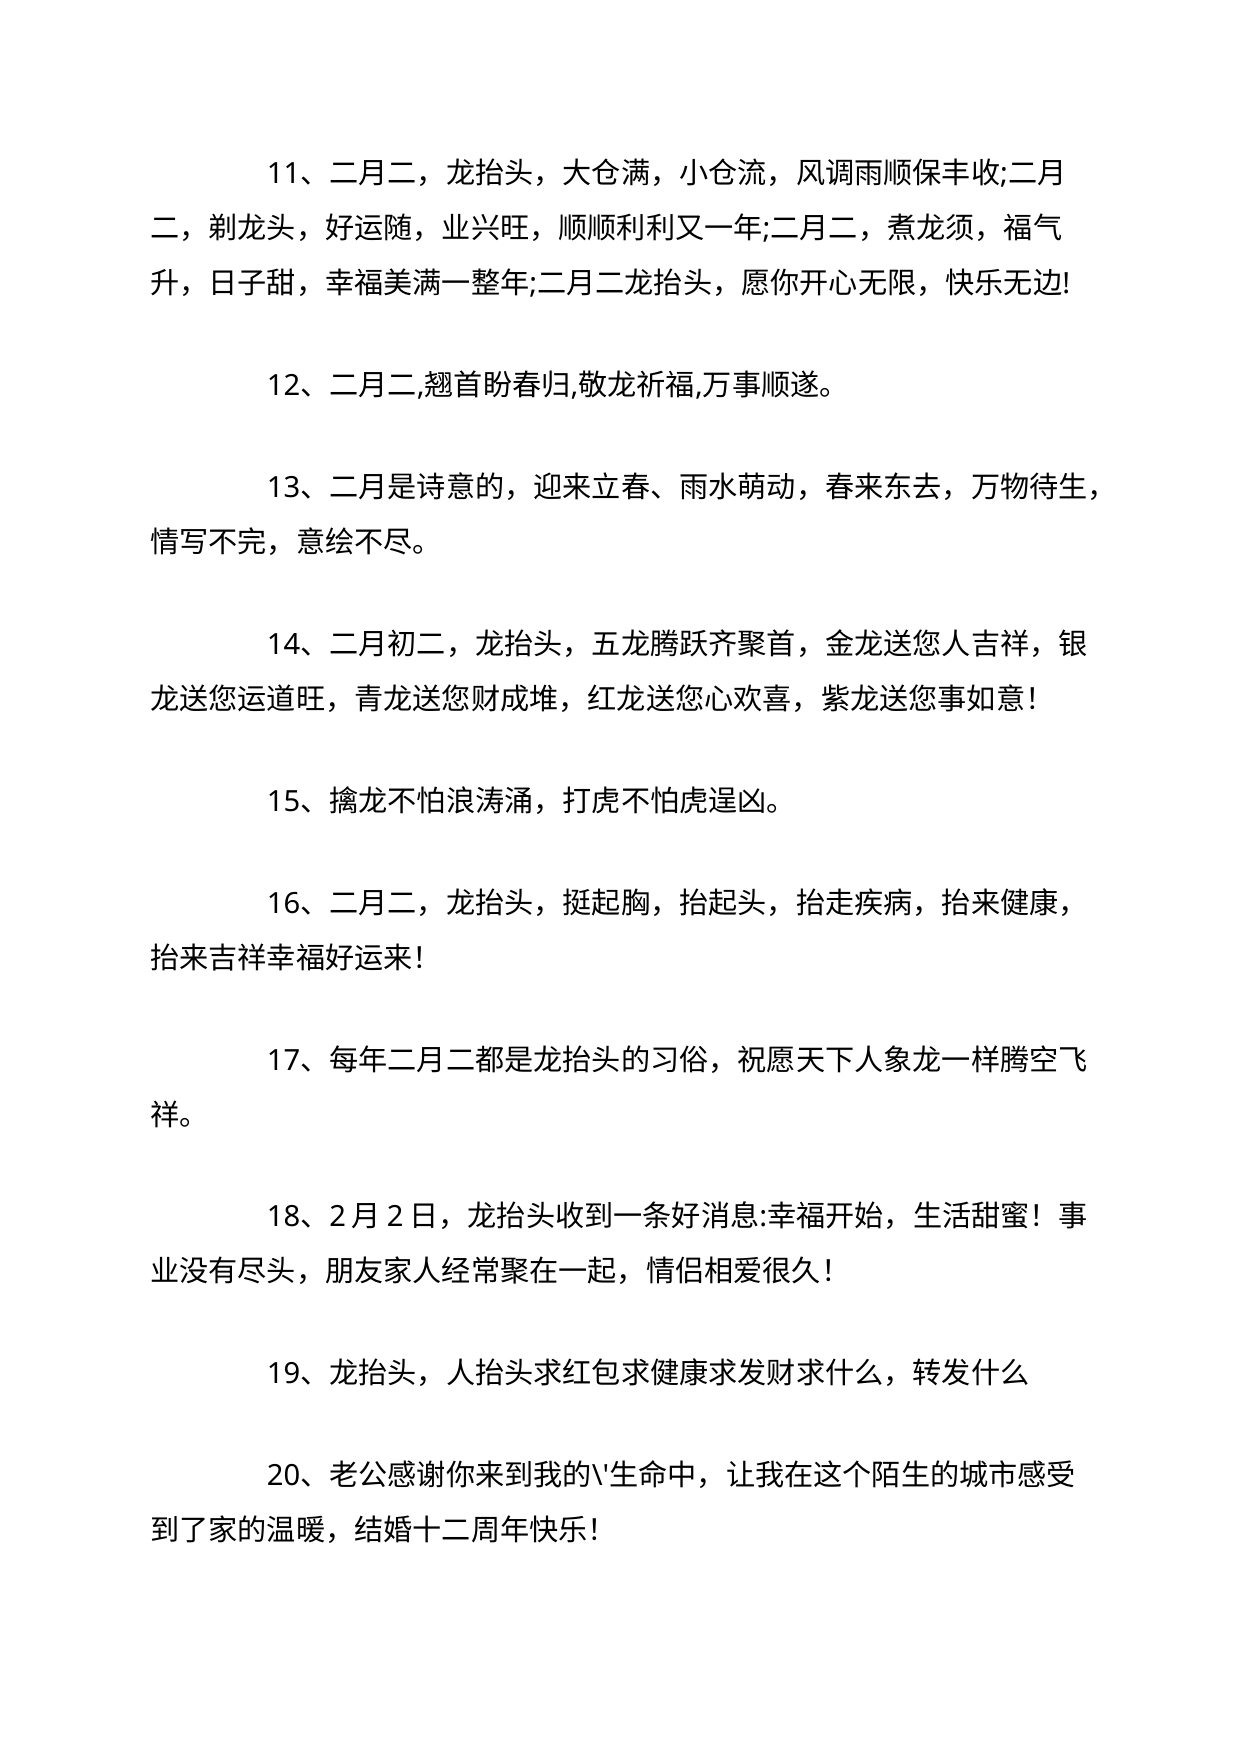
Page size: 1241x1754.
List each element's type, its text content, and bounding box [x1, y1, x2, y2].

text 16、二月二，龙抬头，挺起胸，抬起头，抬走疾病，抬来健康，抬来吉祥幸福好运来！ [150, 879, 1090, 977]
text 11、二月二，龙抬头，大仓满，小仓流，风调雨顺保丰收;二月二，剃龙头，好运随，业兴旺，顺顺利利又一年;二月二，煮龙须，福气升，日子甜，幸福美满一整年;二月二龙抬头，愿你开心无限，快乐无边! [150, 150, 1090, 302]
text 19、龙抬头，人抬头求红包求健康求发财求什么，转发什么 [150, 1350, 1090, 1392]
text 12、二月二,翘首盼春归,敬龙祈福,万事顺遂。 [150, 362, 1090, 404]
text 15、擒龙不怕浪涛涌，打虎不怕虎逞凶。 [150, 777, 1090, 820]
text 18、2月2日，龙抬头收到一条好消息:幸福开始，生活甜蜜！事业没有尽头，朋友家人经常聚在一起，情侣相爱很久！ [150, 1193, 1090, 1290]
text 13、二月是诗意的，迎来立春、雨水萌动，春来东去，万物待生，情写不完，意绘不尽。 [150, 464, 1090, 561]
text 17、每年二月二都是龙抬头的习俗，祝愿天下人象龙一样腾空飞祥。 [150, 1036, 1090, 1133]
text 14、二月初二，龙抬头，五龙腾跃齐聚首，金龙送您人吉祥，银龙送您运道旺，青龙送您财成堆，红龙送您心欢喜，紫龙送您事如意！ [150, 621, 1090, 718]
text 20、老公感谢你来到我的\'生命中，让我在这个陌生的城市感受到了家的温暖，结婚十二周年快乐！ [150, 1452, 1090, 1549]
